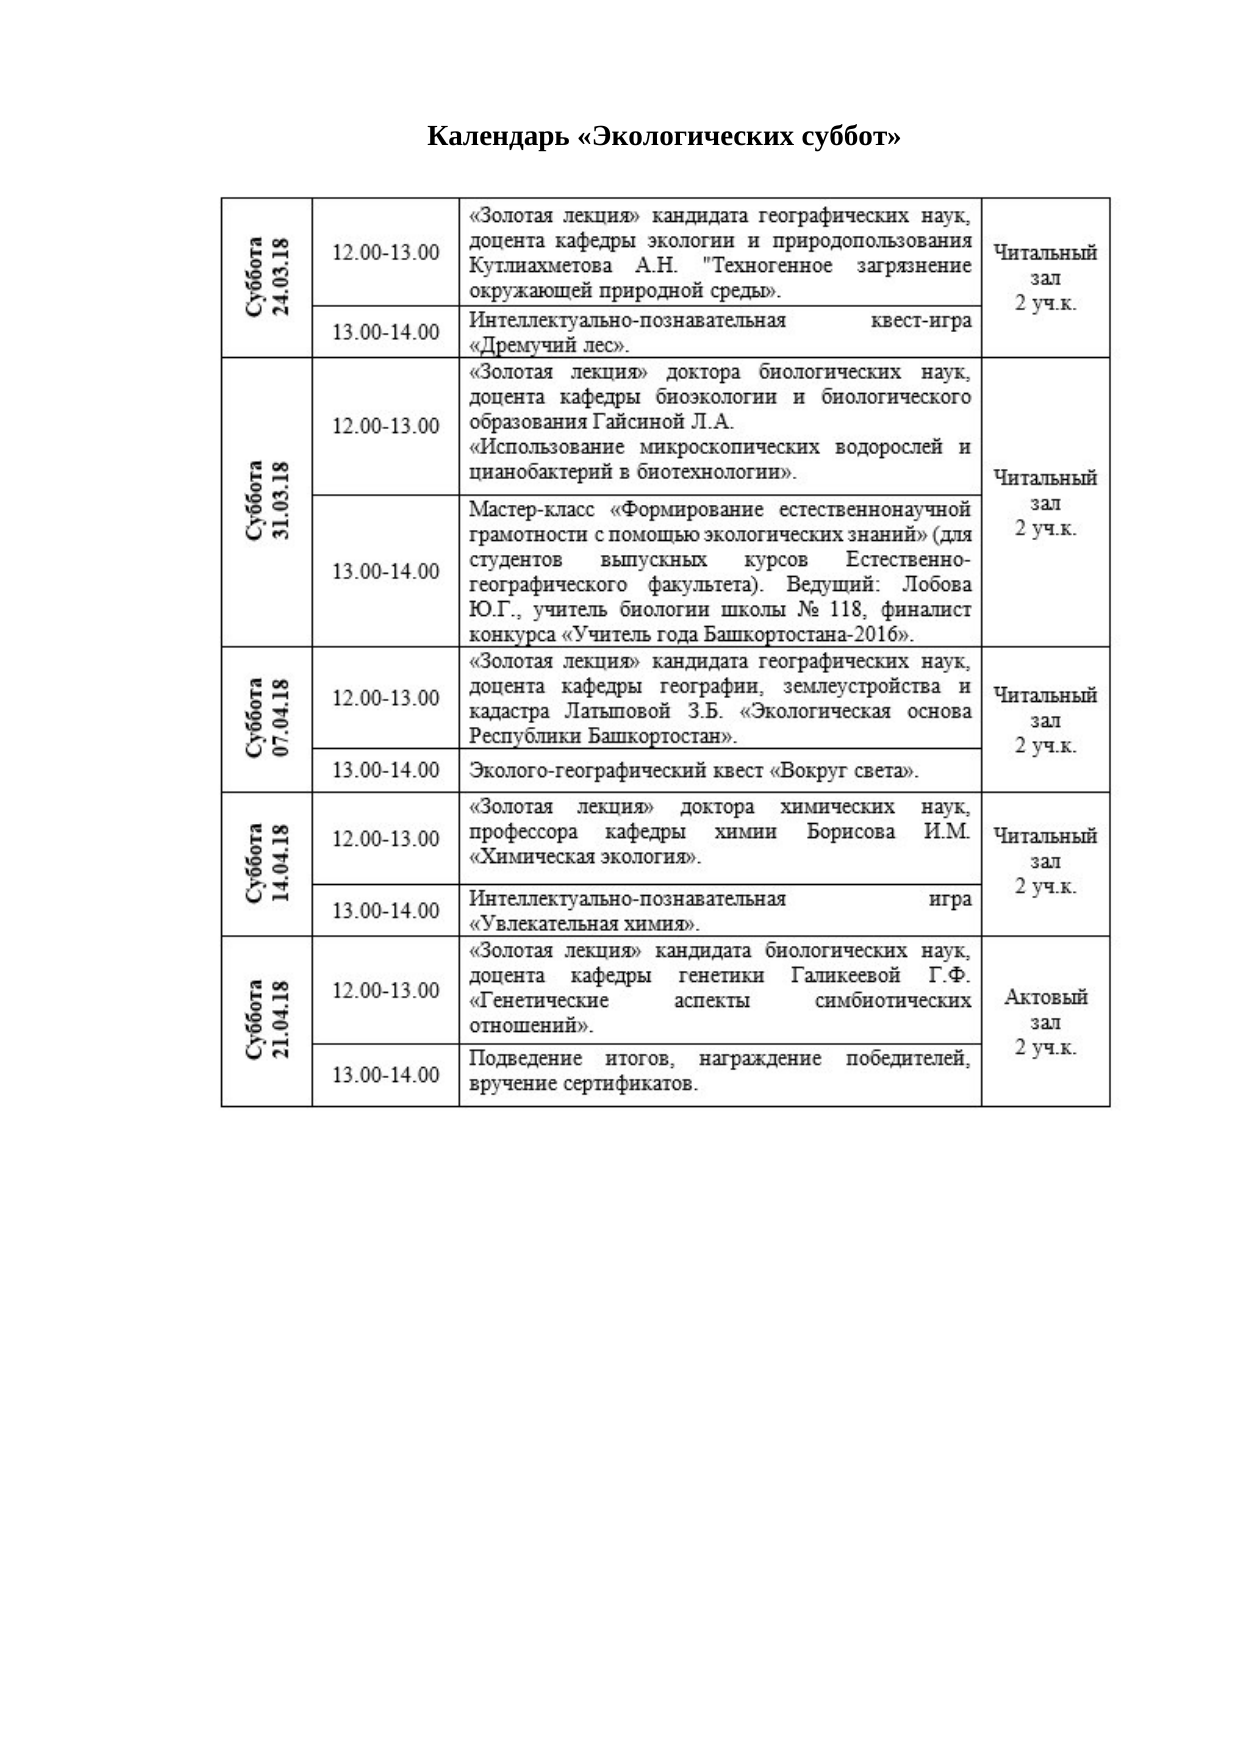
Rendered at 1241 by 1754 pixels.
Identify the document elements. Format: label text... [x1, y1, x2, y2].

picture [207, 185, 1122, 1117]
text Календарь «Экологических суббот» [177, 118, 1152, 152]
